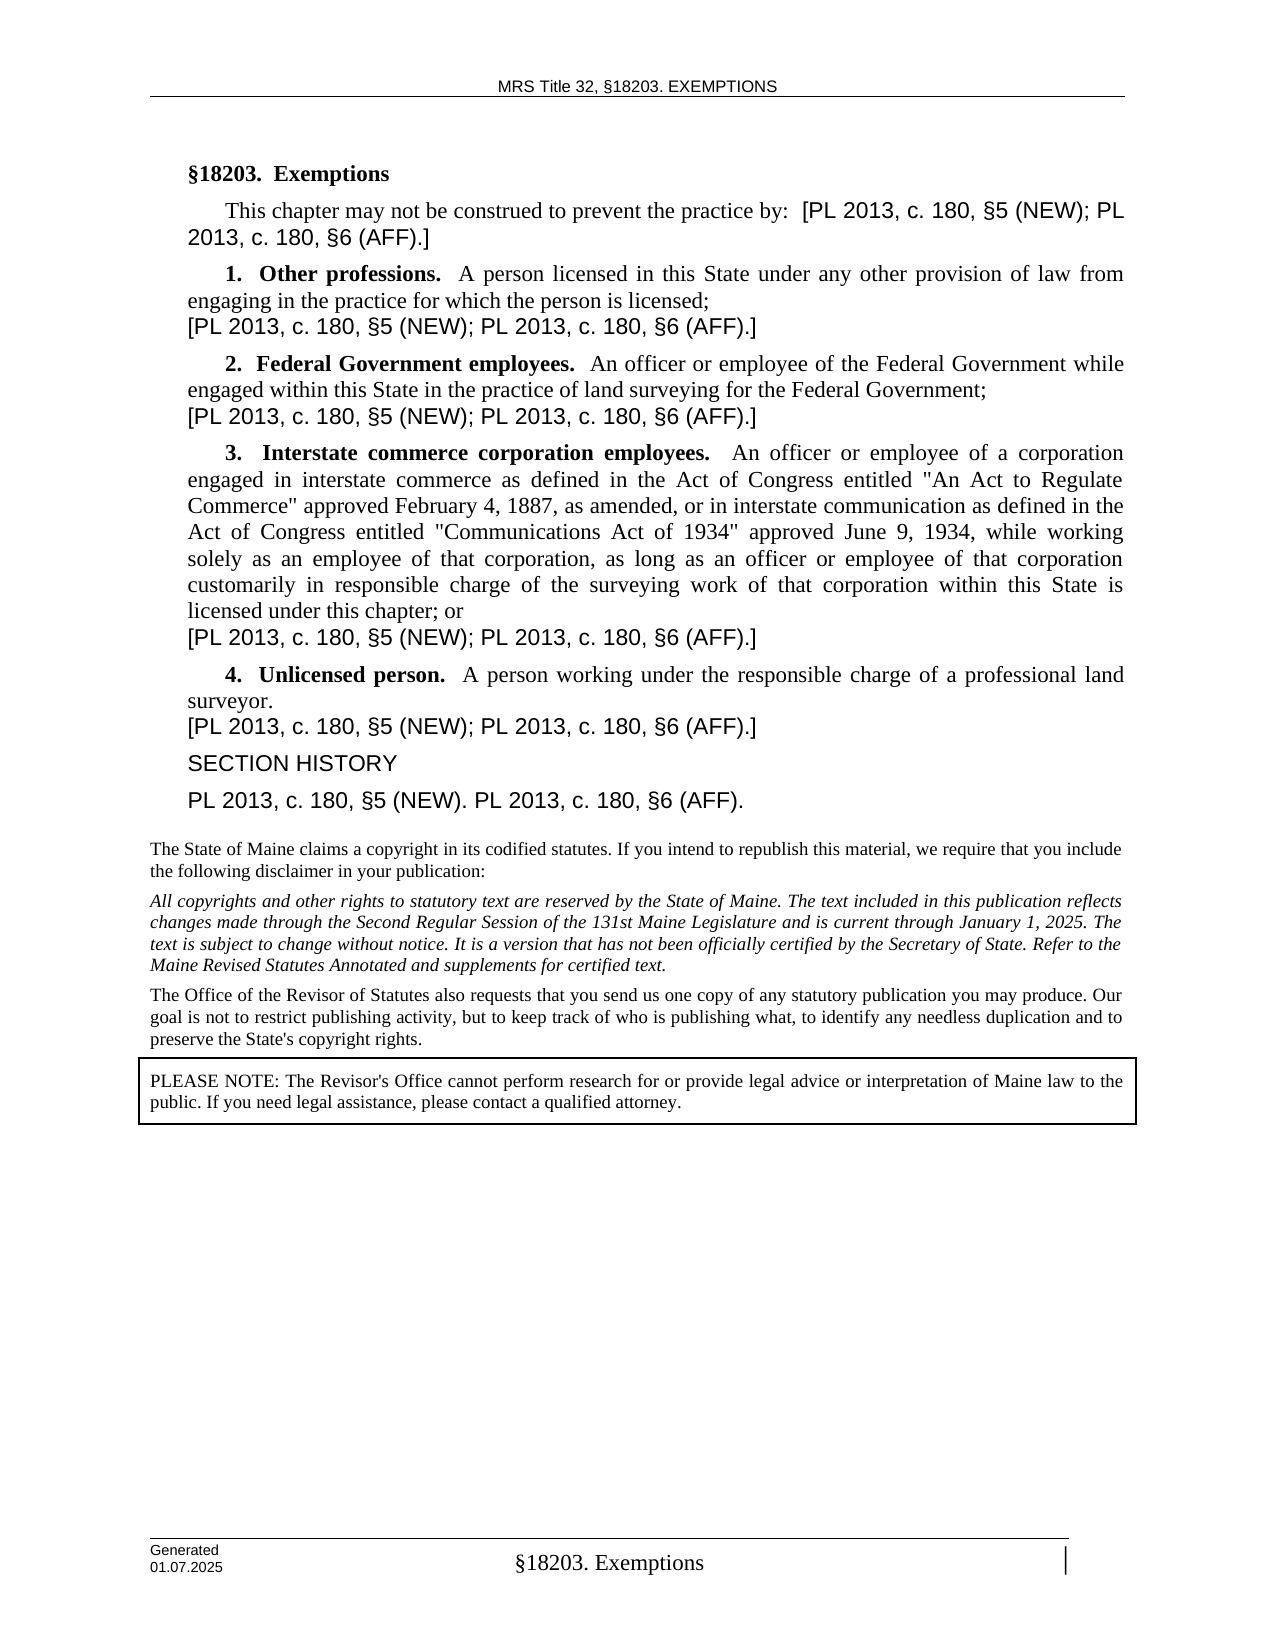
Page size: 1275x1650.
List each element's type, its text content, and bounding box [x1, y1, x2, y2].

text [PL 2013, c. 180, §5 (NEW); PL 2013, c. 180, §6 (AFF).] [187, 313, 1125, 339]
text [PL 2013, c. 180, §5 (NEW); PL 2013, c. 180, §6 (AFF).] [187, 403, 1125, 429]
text 1. Other professions. A person licensed in this State under any other provision of law from engaging in the practice for which the person is licensed; [187, 260, 1125, 313]
text This chapter may not be construed to prevent the practice by: [PL 2013, c. 180, §5 (NEW); PL 2013, c. 180, §6 (AFF).] [187, 197, 1125, 250]
text [PL 2013, c. 180, §5 (NEW); PL 2013, c. 180, §6 (AFF).] [187, 713, 1125, 740]
text The State of Maine claims a copyright in its codified statutes. If you intend to republish this material, we require that you include the following disclaimer in your publication: [150, 838, 1125, 881]
text The Office of the Revisor of Statutes also requests that you send us one copy of any statutory publication you may produce. Our goal is not to restrict publishing activity, but to keep track of who is publishing what, to identify any needless duplication and to preserve the State's copyright rights. [150, 984, 1125, 1049]
text 4. Unlicensed person. A person working under the responsible charge of a professional land surveyor. [187, 661, 1125, 713]
text 2. Federal Government employees. An officer or employee of the Federal Government while engaged within this State in the practice of land surveying for the Federal Government; [187, 350, 1125, 403]
text §18203. Exemptions [187, 160, 1125, 187]
text 3. Interstate commerce corporation employees. An officer or employee of a corporation engaged in interstate commerce as defined in the Act of Congress entitled "An Act to Regulate Commerce" approved February 4, 1887, as amended, or in interstate communication as defined in the Act of Congress entitled "Communications Act of 1934" approved June 9, 1934, while working solely as an employee of that corporation, as long as an officer or employee of that corporation customarily in responsible charge of the surveying work of that corporation within this State is licensed under this chapter; or [187, 439, 1125, 624]
text All copyrights and other rights to statutory text are reserved by the State of Maine. The text included in this publication reflects changes made through the Second Regular Session of the 131st Maine Legislature and is current through January 1, 2025 . The text is subject to change without notice. It is a version that has not been officially certified by the Secretary of State. Refer to the Maine Revised Statutes Annotated and supplements for certified text. [150, 890, 1125, 976]
text [PL 2013, c. 180, §5 (NEW); PL 2013, c. 180, §6 (AFF).] [187, 624, 1125, 650]
text PL 2013, c. 180, §5 (NEW). PL 2013, c. 180, §6 (AFF). [187, 787, 1125, 813]
text PLEASE NOTE: The Revisor's Office cannot perform research for or provide legal advice or interpretation of Maine law to the public. If you need legal assistance, please contact a qualified attorney. [140, 1059, 1135, 1123]
text SECTION HISTORY [187, 750, 1125, 776]
